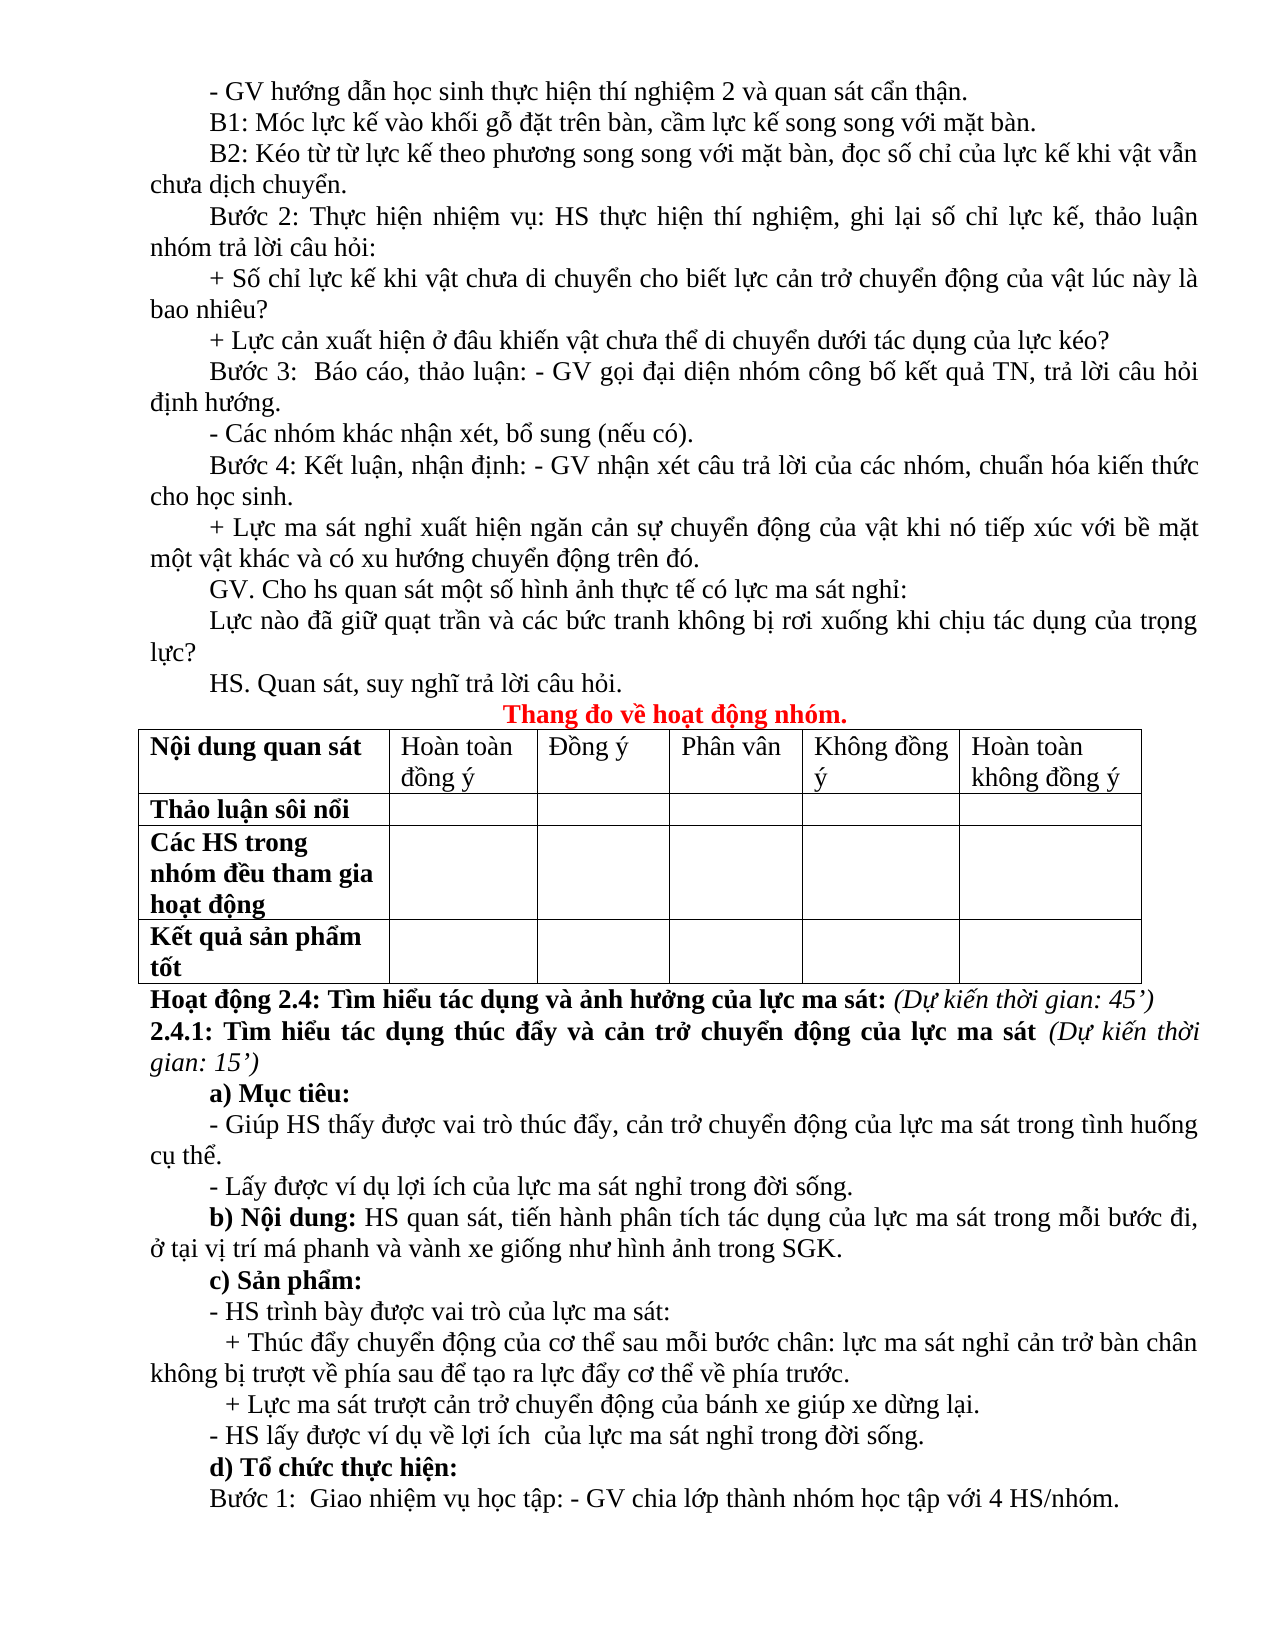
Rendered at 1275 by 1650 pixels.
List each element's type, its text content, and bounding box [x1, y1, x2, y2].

table_cell [538, 826, 669, 919]
table_cell Các HS trong nhóm đều tham gia hoạt động [139, 826, 389, 919]
text + Lực ma sát nghỉ xuất hiện ngăn cản sự chuyển động của vật khi nó tiếp xúc với bề mặt một vật khác và có xu hướng chuyển động trên đó. [150, 511, 1200, 573]
text Bước 4: Kết luận, nhận định: - GV nhận xét câu trả lời của các nhóm, chuẩn hóa kiến thức cho học sinh. [150, 449, 1200, 511]
table_header Phân vân [670, 730, 802, 792]
text d) Tổ chức thực hiện: [150, 1451, 1200, 1482]
text Bước 1: Giao nhiệm vụ học tập: - GV chia lớp thành nhóm học tập với 4 HS/nhóm. [150, 1482, 1200, 1513]
table_cell [390, 920, 537, 982]
table_cell [538, 920, 669, 982]
text Bước 3: Báo cáo, thảo luận: - GV gọi đại diện nhóm công bố kết quả TN, trả lời câu hỏi định hướng. [150, 355, 1200, 418]
table_header Hoàn toàn không đồng ý [960, 730, 1141, 792]
table_header Hoàn toàn đồng ý [390, 730, 537, 792]
table_cell [960, 826, 1141, 919]
text Bước 2: Thực hiện nhiệm vụ: HS thực hiện thí nghiệm, ghi lại số chỉ lực kế, thảo luận nhóm trả lời câu hỏi: [150, 199, 1200, 262]
text - Lấy được ví dụ lợi ích của lực ma sát nghỉ trong đời sống. [150, 1170, 1200, 1201]
text + Thúc đẩy chuyển động của cơ thể sau mỗi bước chân: lực ma sát nghỉ cản trở bàn chân không bị trượt về phía sau để tạo ra lực đẩy cơ thể về phía trước. [150, 1326, 1200, 1388]
text - HS lấy được ví dụ về lợi ích của lực ma sát nghỉ trong đời sống. [150, 1419, 1200, 1451]
table_header Đồng ý [538, 730, 669, 792]
text B2: Kéo từ từ lực kế theo phương song song với mặt bàn, đọc số chỉ của lực kế khi vật vẫn chưa dịch chuyển. [150, 137, 1200, 199]
text c) Sản phẩm: [150, 1264, 1200, 1295]
table_cell Thảo luận sôi nổi [139, 794, 389, 824]
table_cell [803, 920, 959, 982]
text GV. Cho hs quan sát một số hình ảnh thực tế có lực ma sát nghỉ: [150, 573, 1200, 604]
text - Giúp HS thấy được vai trò thúc đẩy, cản trở chuyển động của lực ma sát trong tình huống cụ thể. [150, 1108, 1200, 1170]
text Hoạt động 2.4: Tìm hiểu tác dụng và ảnh hưởng của lực ma sát: (Dự kiến thời gian: 45’) [150, 983, 1200, 1014]
table_cell [803, 794, 959, 824]
text 2.4.1: Tìm hiểu tác dụng thúc đẩy và cản trở chuyển động của lực ma sát (Dự kiến thời gian: 15’) [150, 1014, 1200, 1077]
table_cell [390, 794, 537, 824]
text Thang đo về hoạt động nhóm. [150, 698, 1200, 729]
table_header Nội dung quan sát [139, 730, 389, 792]
table_cell [670, 794, 802, 824]
table_cell [803, 826, 959, 919]
table_cell [538, 794, 669, 824]
table_cell [670, 826, 802, 919]
text Lực nào đã giữ quạt trần và các bức tranh không bị rơi xuống khi chịu tác dụng của trọng lực? [150, 604, 1200, 667]
table_cell Kết quả sản phẩm tốt [139, 920, 389, 982]
table_cell [960, 920, 1141, 982]
text + Lực cản xuất hiện ở đâu khiến vật chưa thể di chuyển dưới tác dụng của lực kéo? [150, 324, 1200, 355]
text - GV hướng dẫn học sinh thực hiện thí nghiệm 2 và quan sát cẩn thận. [150, 75, 1200, 106]
text b) Nội dung: HS quan sát, tiến hành phân tích tác dụng của lực ma sát trong mỗi bước đi, ở tại vị trí má phanh và vành xe giống như hình ảnh trong SGK. [150, 1201, 1200, 1264]
text HS. Quan sát, suy nghĩ trả lời câu hỏi. [150, 667, 1200, 698]
table_cell [670, 920, 802, 982]
text - Các nhóm khác nhận xét, bổ sung (nếu có). [150, 418, 1200, 449]
text - HS trình bày được vai trò của lực ma sát: [150, 1295, 1200, 1326]
text + Số chỉ lực kế khi vật chưa di chuyển cho biết lực cản trở chuyển động của vật lúc này là bao nhiêu? [150, 262, 1200, 324]
text B1: Móc lực kế vào khối gỗ đặt trên bàn, cầm lực kế song song với mặt bàn. [150, 106, 1200, 137]
text + Lực ma sát trượt cản trở chuyển động của bánh xe giúp xe dừng lại. [150, 1388, 1200, 1419]
text a) Mục tiêu: [150, 1077, 1200, 1108]
table_cell [960, 794, 1141, 824]
table_cell [390, 826, 537, 919]
table_header Không đồng ý [803, 730, 959, 792]
